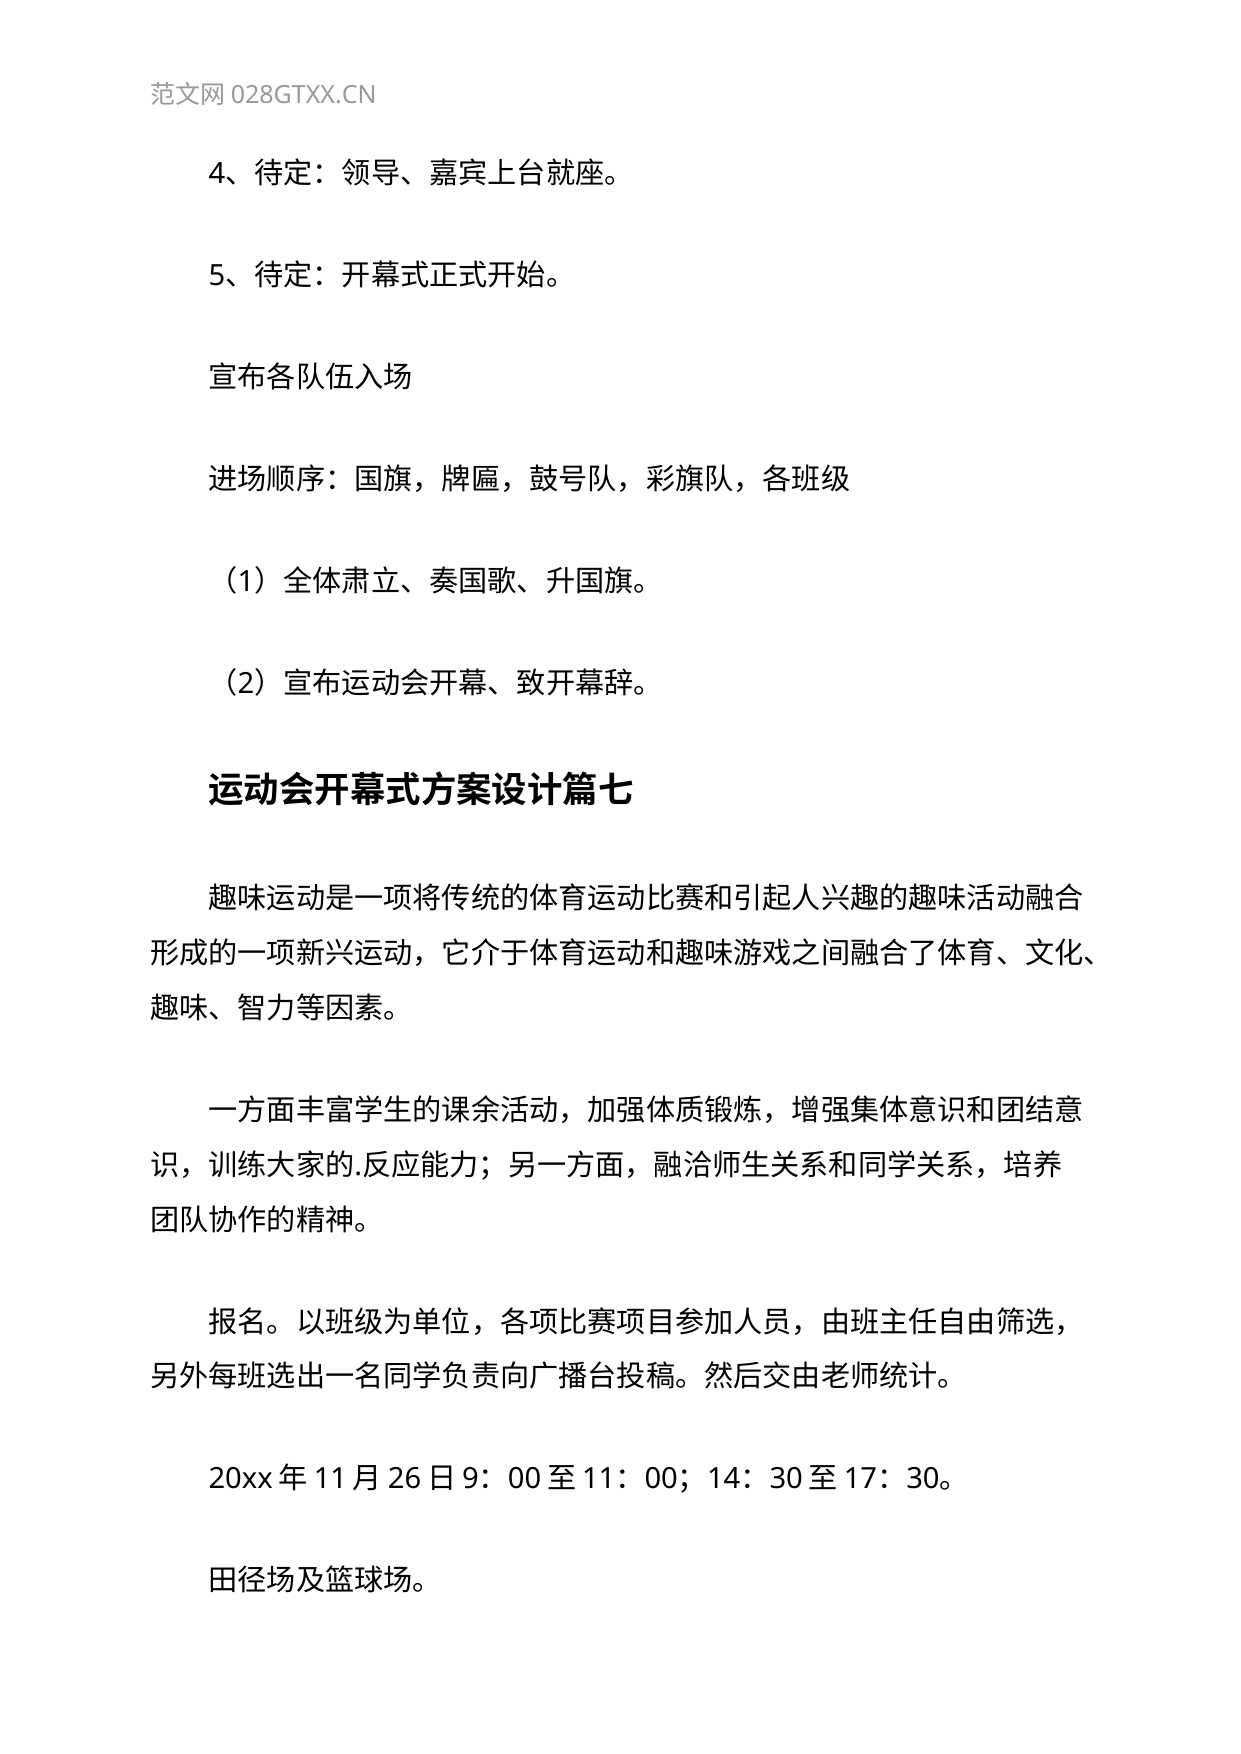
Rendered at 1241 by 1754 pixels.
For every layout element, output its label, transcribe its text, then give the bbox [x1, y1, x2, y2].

text 运动会开幕式方案设计篇七 [150, 761, 1090, 813]
text 一方面丰富学生的课余活动，加强体质锻炼，增强集体意识和团结意识，训练大家的.反应能力；另一方面，融洽师生关系和同学关系，培养团队协作的精神。 [150, 1086, 1090, 1239]
text （2）宣布运动会开幕、致开幕辞。 [150, 659, 1090, 702]
text （1）全体肃立、奏国歌、升国旗。 [150, 557, 1090, 600]
text 5、待定：开幕式正式开始。 [150, 252, 1090, 294]
text 4、待定：领导、嘉宾上台就座。 [150, 150, 1090, 192]
text 报名。以班级为单位，各项比赛项目参加人员，由班主任自由筛选，另外每班选出一名同学负责向广播台投稿。然后交由老师统计。 [150, 1298, 1090, 1395]
text 进场顺序：国旗，牌匾，鼓号队，彩旗队，各班级 [150, 456, 1090, 498]
text 田径场及篮球场。 [150, 1557, 1090, 1599]
text 趣味运动是一项将传统的体育运动比赛和引起人兴趣的趣味活动融合形成的一项新兴运动，它介于体育运动和趣味游戏之间融合了体育、文化、趣味、智力等因素。 [150, 875, 1090, 1027]
text 宣布各队伍入场 [150, 354, 1090, 396]
text 20xx年11月26日9：00至11：00；14：30至17：30。 [150, 1455, 1090, 1497]
